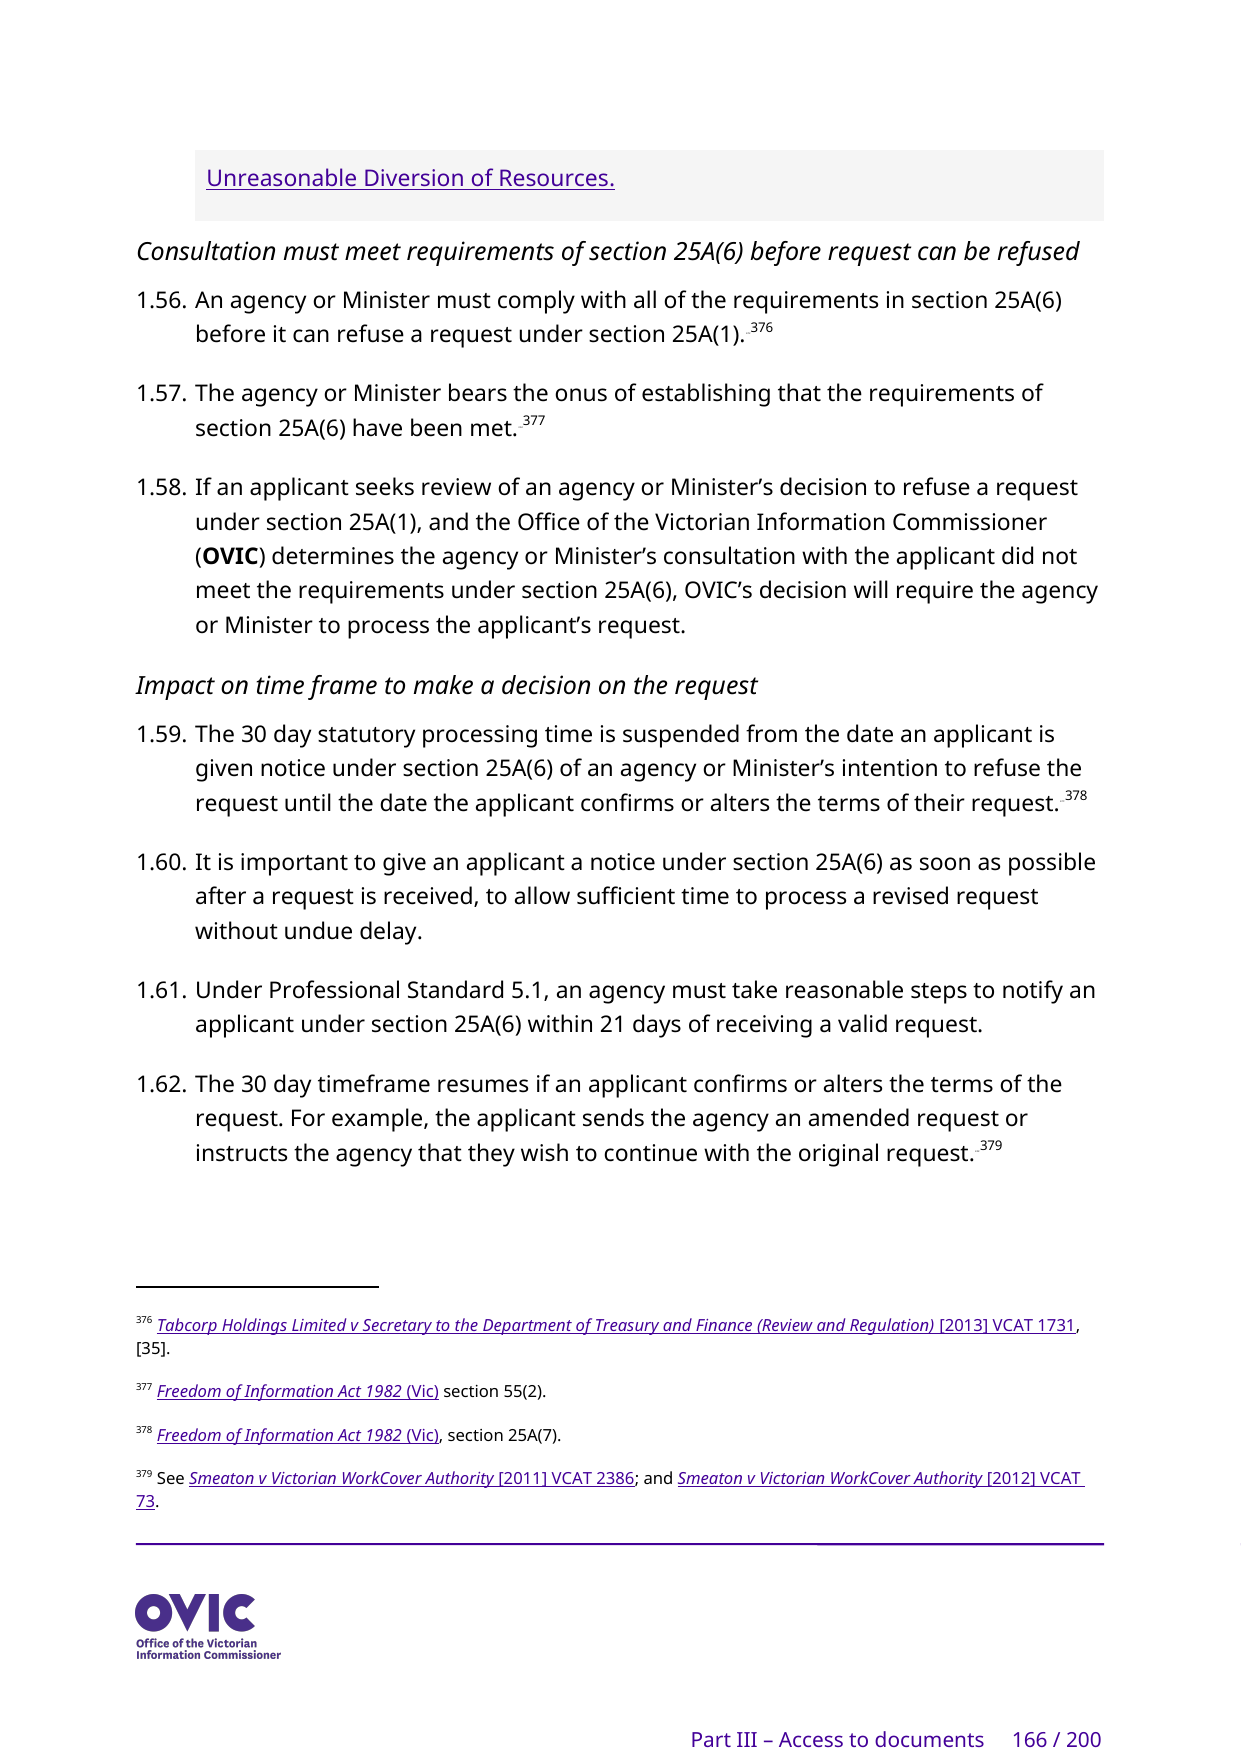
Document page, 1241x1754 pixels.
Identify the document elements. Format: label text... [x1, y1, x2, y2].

list The agency or Minister bears the onus of establishing that the requirements of section 25A(6) have been met.376F [136, 377, 1104, 443]
list If an applicant seeks review of an agency or Minister’s decision to refuse a request under section 25A(1), and the Office of the Victorian Information Commissioner (OVIC) determines the agency or Minister’s consultation with the applicant did not meet the requirements under section 25A(6), OVIC’s decision will require the agency or Minister to process the applicant’s request. [136, 471, 1104, 640]
table_header For more information, see Template 15 – Section 25A(6) Consultation notice – Unreasonable Diversion of Resources. [195, 150, 1104, 221]
list It is important to give an applicant a notice under section 25A(6) as soon as possible after a request is received, to allow sufficient time to process a revised request without undue delay. [136, 846, 1104, 946]
picture [135, 1594, 281, 1659]
list The 30 day timeframe resumes if an applicant confirms or alters the terms of the request. For example, the applicant sends the agency an amended request or instructs the agency that they wish to continue with the original request.378F [136, 1068, 1104, 1168]
list An agency or Minister must comply with all of the requirements in section 25A(6) before it can refuse a request under section 25A(1).375F [136, 283, 1104, 349]
list The 30 day statutory processing time is suspended from the date an applicant is given notice under section 25A(6) of an agency or Minister’s intention to refuse the request until the date the applicant confirms or alters the terms of their request.377F [136, 718, 1104, 818]
list Under Professional Standard 5.1, an agency must take reasonable steps to notify an applicant under section 25A(6) within 21 days of receiving a valid request. [136, 974, 1104, 1040]
subtitle Impact on time frame to make a decision on the request [136, 668, 1104, 702]
subtitle Consultation must meet requirements of section 25A(6) before request can be refused [136, 234, 1104, 268]
